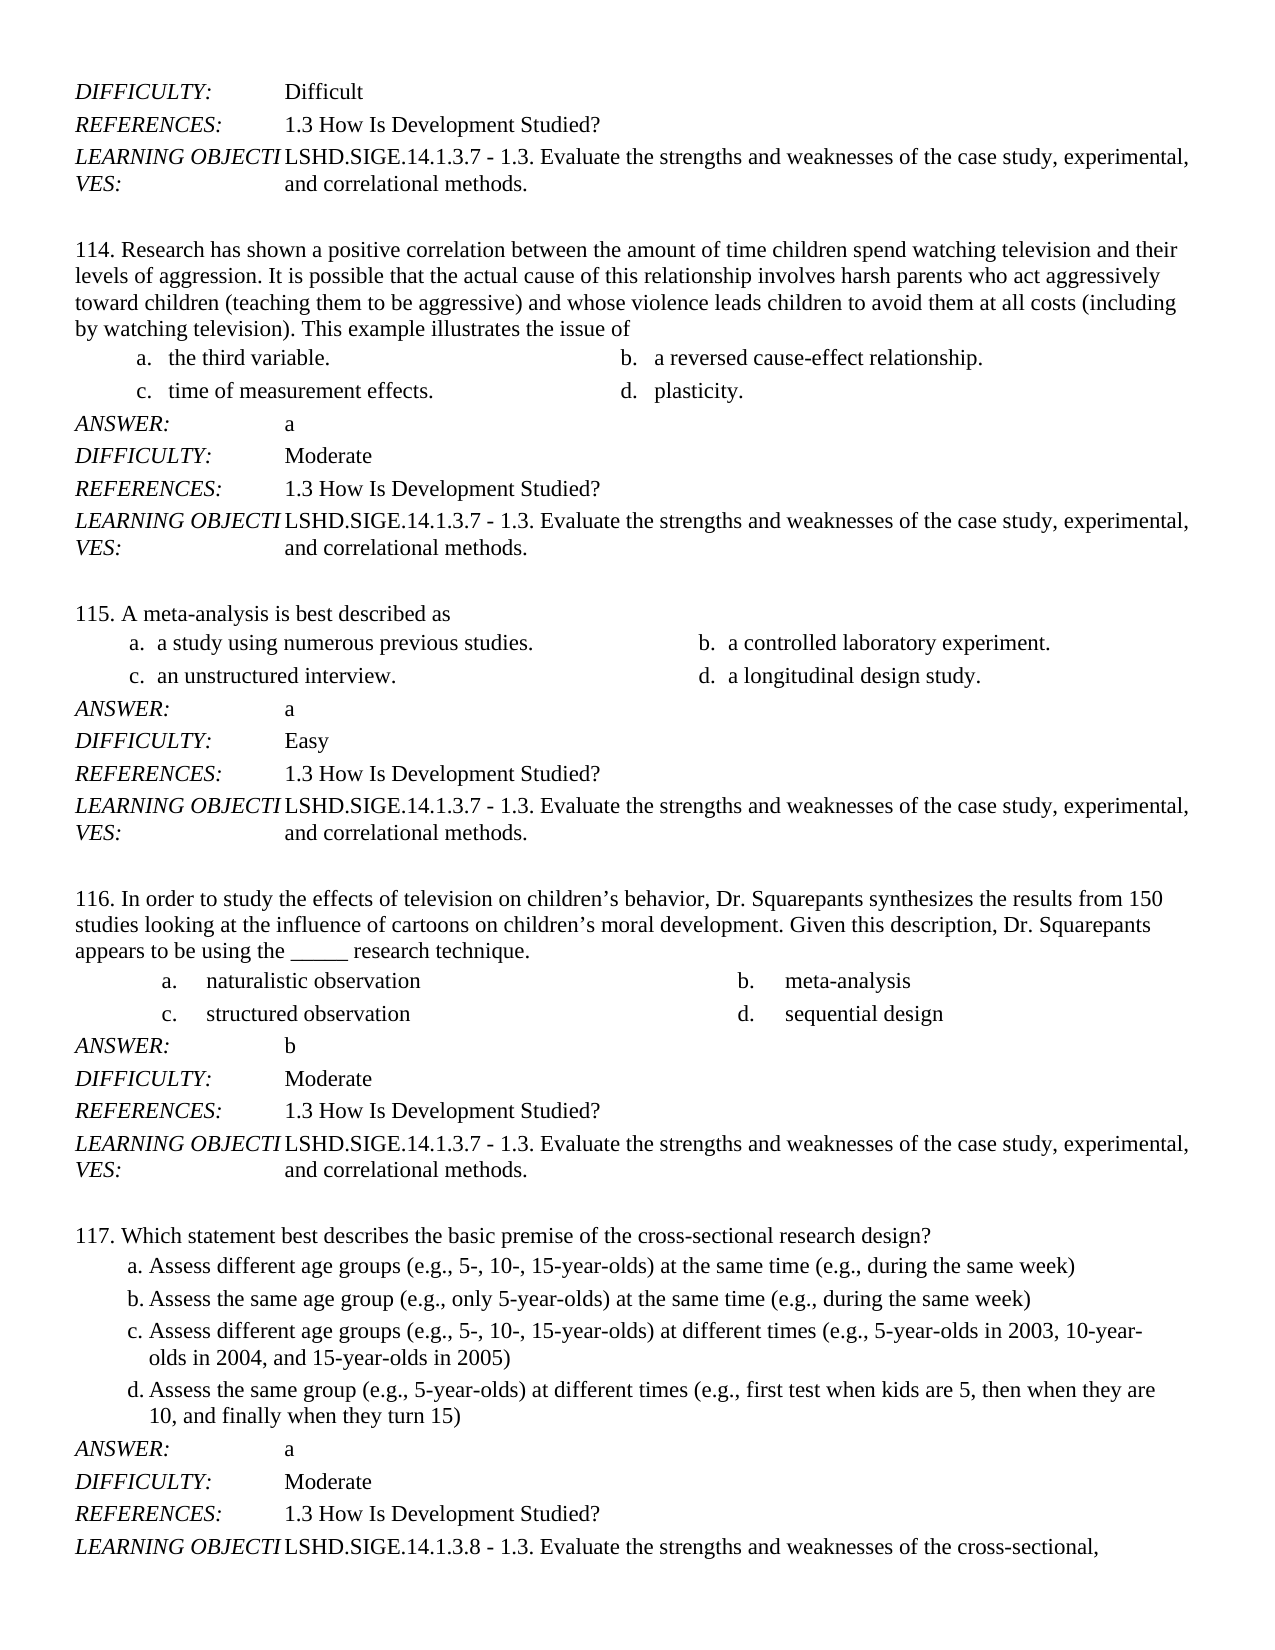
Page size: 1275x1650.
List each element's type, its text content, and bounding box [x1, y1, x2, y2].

table_header 114. Research has shown a positive correlation between the amount of time children spend watching television and their levels of aggression. It is possible that the actual cause of this relationship involves harsh parents who act aggressively toward children (teaching them to be aggressive) and whose violence leads children to avoid them at all costs (including by watching television). This example illustrates the issue of [75, 341, 1200, 563]
table_header 115. A meta-analysis is best described as [75, 626, 1200, 848]
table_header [75, 1249, 1200, 1562]
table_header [75, 75, 1200, 199]
table_header 116. In order to study the effects of television on children’s behavior, Dr. Squarepants synthesizes the results from 150 studies looking at the influence of cartoons on children’s moral development. Given this description, Dr. Squarepants appears to be using the _____ research technique. [75, 964, 1200, 1186]
